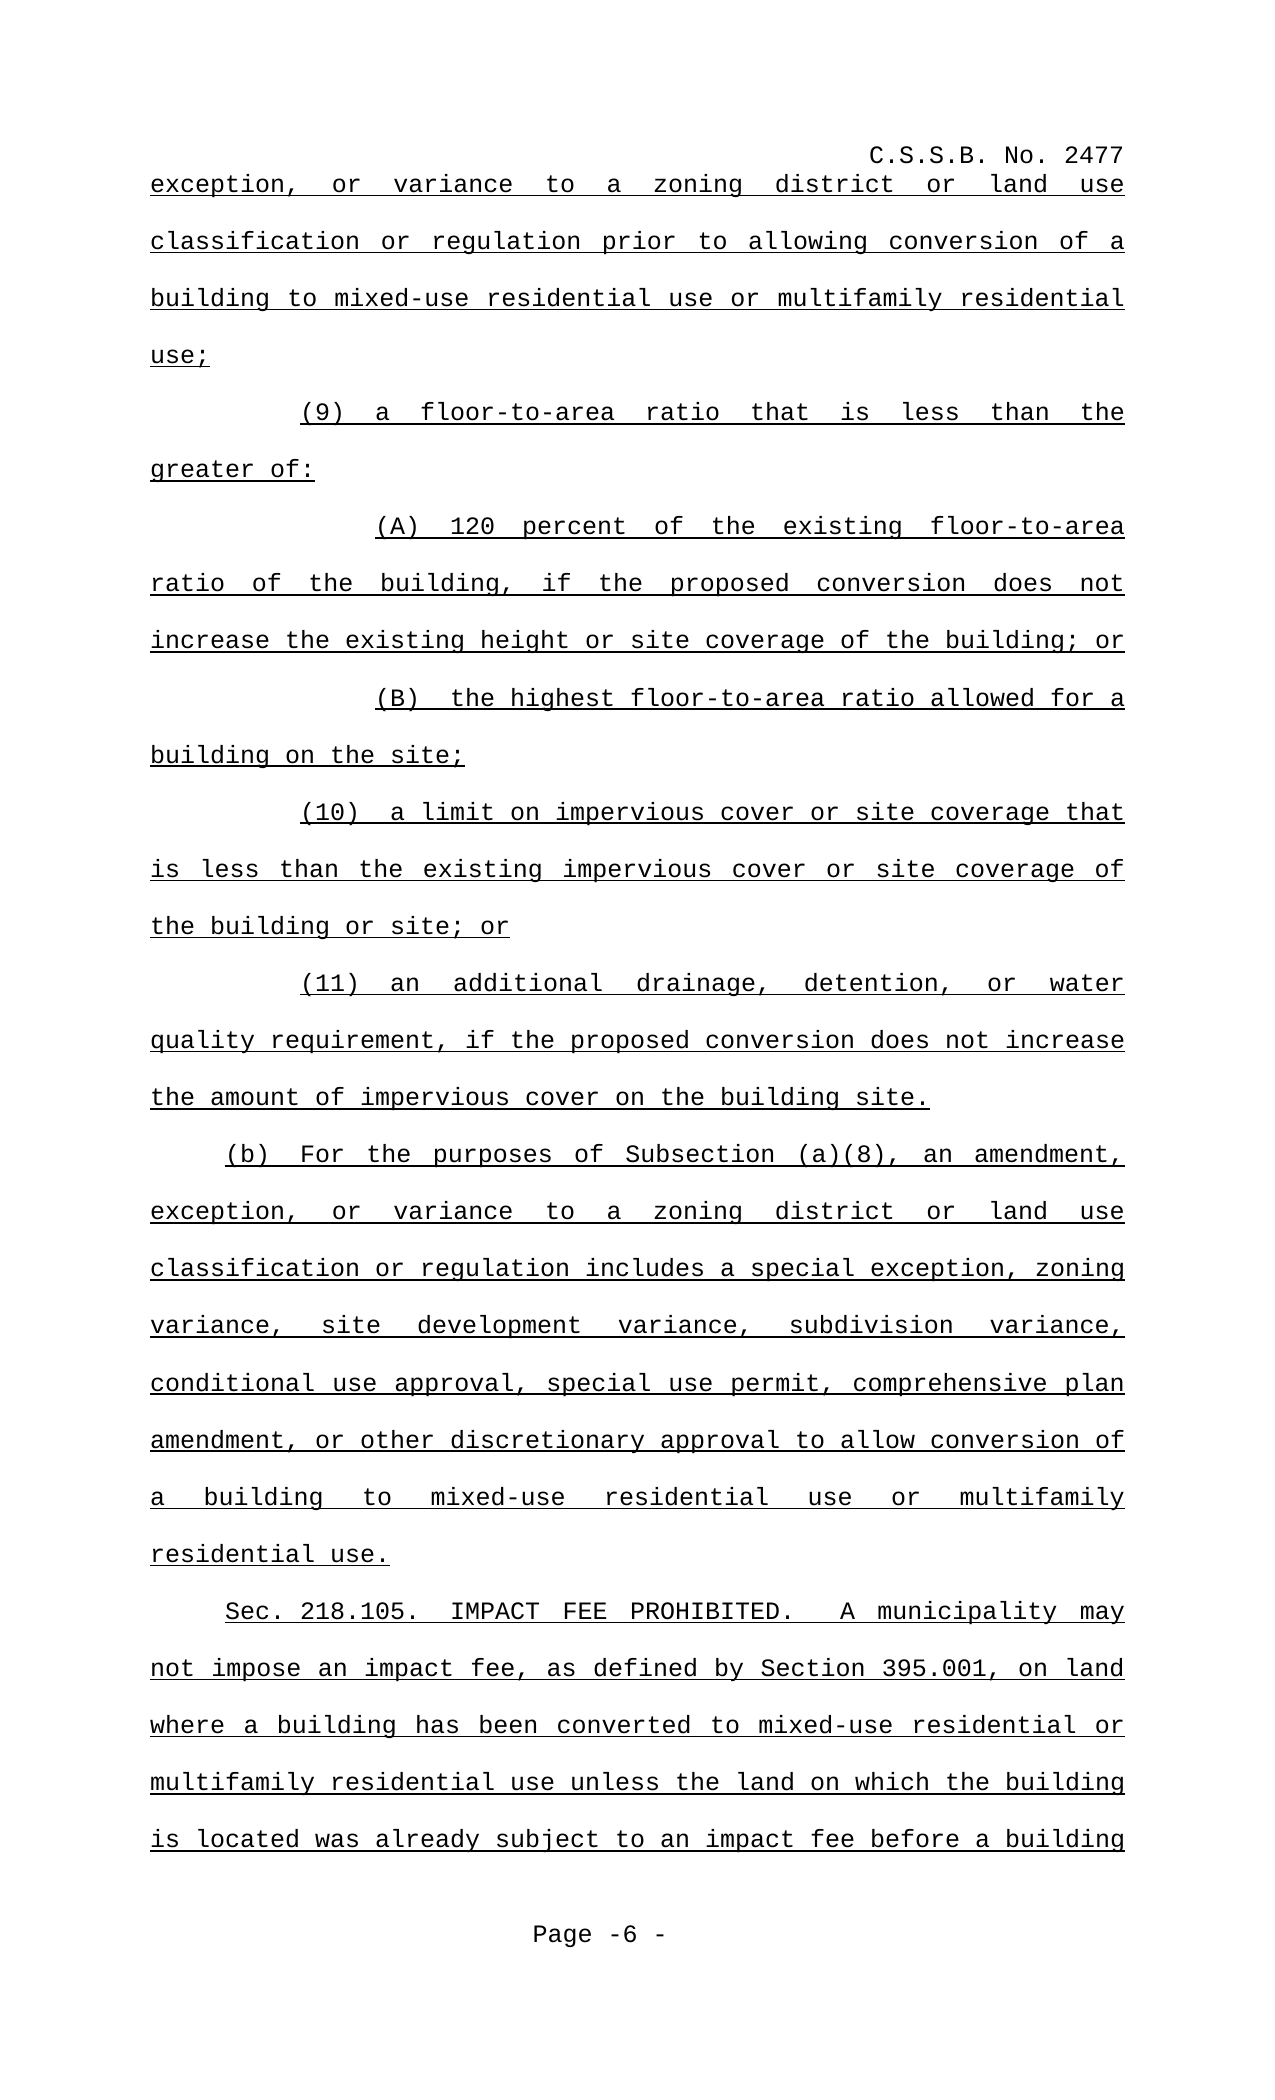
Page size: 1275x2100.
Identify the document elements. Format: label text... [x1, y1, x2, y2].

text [150, 171, 1125, 195]
text (b) For the purposes of Subsection (a)(8), an amendment, exception, or variance to a zoning district or land use classification or regulation includes a special exception, zoning variance, site development variance, subdivision variance, conditional use approval, special use permit, comprehensive plan amendment, or other discretionary approval to allow conversion of a building to mixed-use residential use or multifamily residential use. [150, 1452, 1125, 1508]
text (10) a limit on impervious cover or site coverage that is less than the existing impervious cover or site coverage of the building or site; or [150, 799, 1125, 880]
text (B) the highest floor-to-area ratio allowed for a building on the site; [150, 685, 1125, 771]
text (10) a limit on impervious cover or site coverage that is less than the existing impervious cover or site coverage of the building or site; or [150, 881, 1125, 942]
text (b) For the purposes of Subsection (a)(8), an amendment, exception, or variance to a zoning district or land use classification or regulation includes a special exception, zoning variance, site development variance, subdivision variance, conditional use approval, special use permit, comprehensive plan amendment, or other discretionary approval to allow conversion of a building to mixed-use residential use or multifamily residential use. [150, 1509, 1125, 1570]
text (11) an additional drainage, detention, or water quality requirement, if the proposed conversion does not increase the amount of impervious cover on the building site. [150, 1052, 1125, 1113]
text (b) For the purposes of Subsection (a)(8), an amendment, exception, or variance to a zoning district or land use classification or regulation includes a special exception, zoning variance, site development variance, subdivision variance, conditional use approval, special use permit, comprehensive plan amendment, or other discretionary approval to allow conversion of a building to mixed-use residential use or multifamily residential use. [150, 1395, 1125, 1450]
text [150, 1795, 1125, 1850]
text (9) a floor-to-area ratio that is less than the greater of: [150, 399, 1125, 485]
text (A) 120 percent of the existing floor-to-area ratio of the building, if the proposed conversion does not increase the existing height or site coverage of the building; or [150, 514, 1125, 594]
text (b) For the purposes of Subsection (a)(8), an amendment, exception, or variance to a zoning district or land use classification or regulation includes a special exception, zoning variance, site development variance, subdivision variance, conditional use approval, special use permit, comprehensive plan amendment, or other discretionary approval to allow conversion of a building to mixed-use residential use or multifamily residential use. [150, 1338, 1125, 1393]
text (b) For the purposes of Subsection (a)(8), an amendment, exception, or variance to a zoning district or land use classification or regulation includes a special exception, zoning variance, site development variance, subdivision variance, conditional use approval, special use permit, comprehensive plan amendment, or other discretionary approval to allow conversion of a building to mixed-use residential use or multifamily residential use. [150, 1224, 1125, 1279]
text (b) For the purposes of Subsection (a)(8), an amendment, exception, or variance to a zoning district or land use classification or regulation includes a special exception, zoning variance, site development variance, subdivision variance, conditional use approval, special use permit, comprehensive plan amendment, or other discretionary approval to allow conversion of a building to mixed-use residential use or multifamily residential use. [150, 1142, 1125, 1222]
text (A) 120 percent of the existing floor-to-area ratio of the building, if the proposed conversion does not increase the existing height or site coverage of the building; or [150, 596, 1125, 651]
text (b) For the purposes of Subsection (a)(8), an amendment, exception, or variance to a zoning district or land use classification or regulation includes a special exception, zoning variance, site development variance, subdivision variance, conditional use approval, special use permit, comprehensive plan amendment, or other discretionary approval to allow conversion of a building to mixed-use residential use or multifamily residential use. [150, 1281, 1125, 1336]
text (11) an additional drainage, detention, or water quality requirement, if the proposed conversion does not increase the amount of impervious cover on the building site. [150, 970, 1125, 1051]
